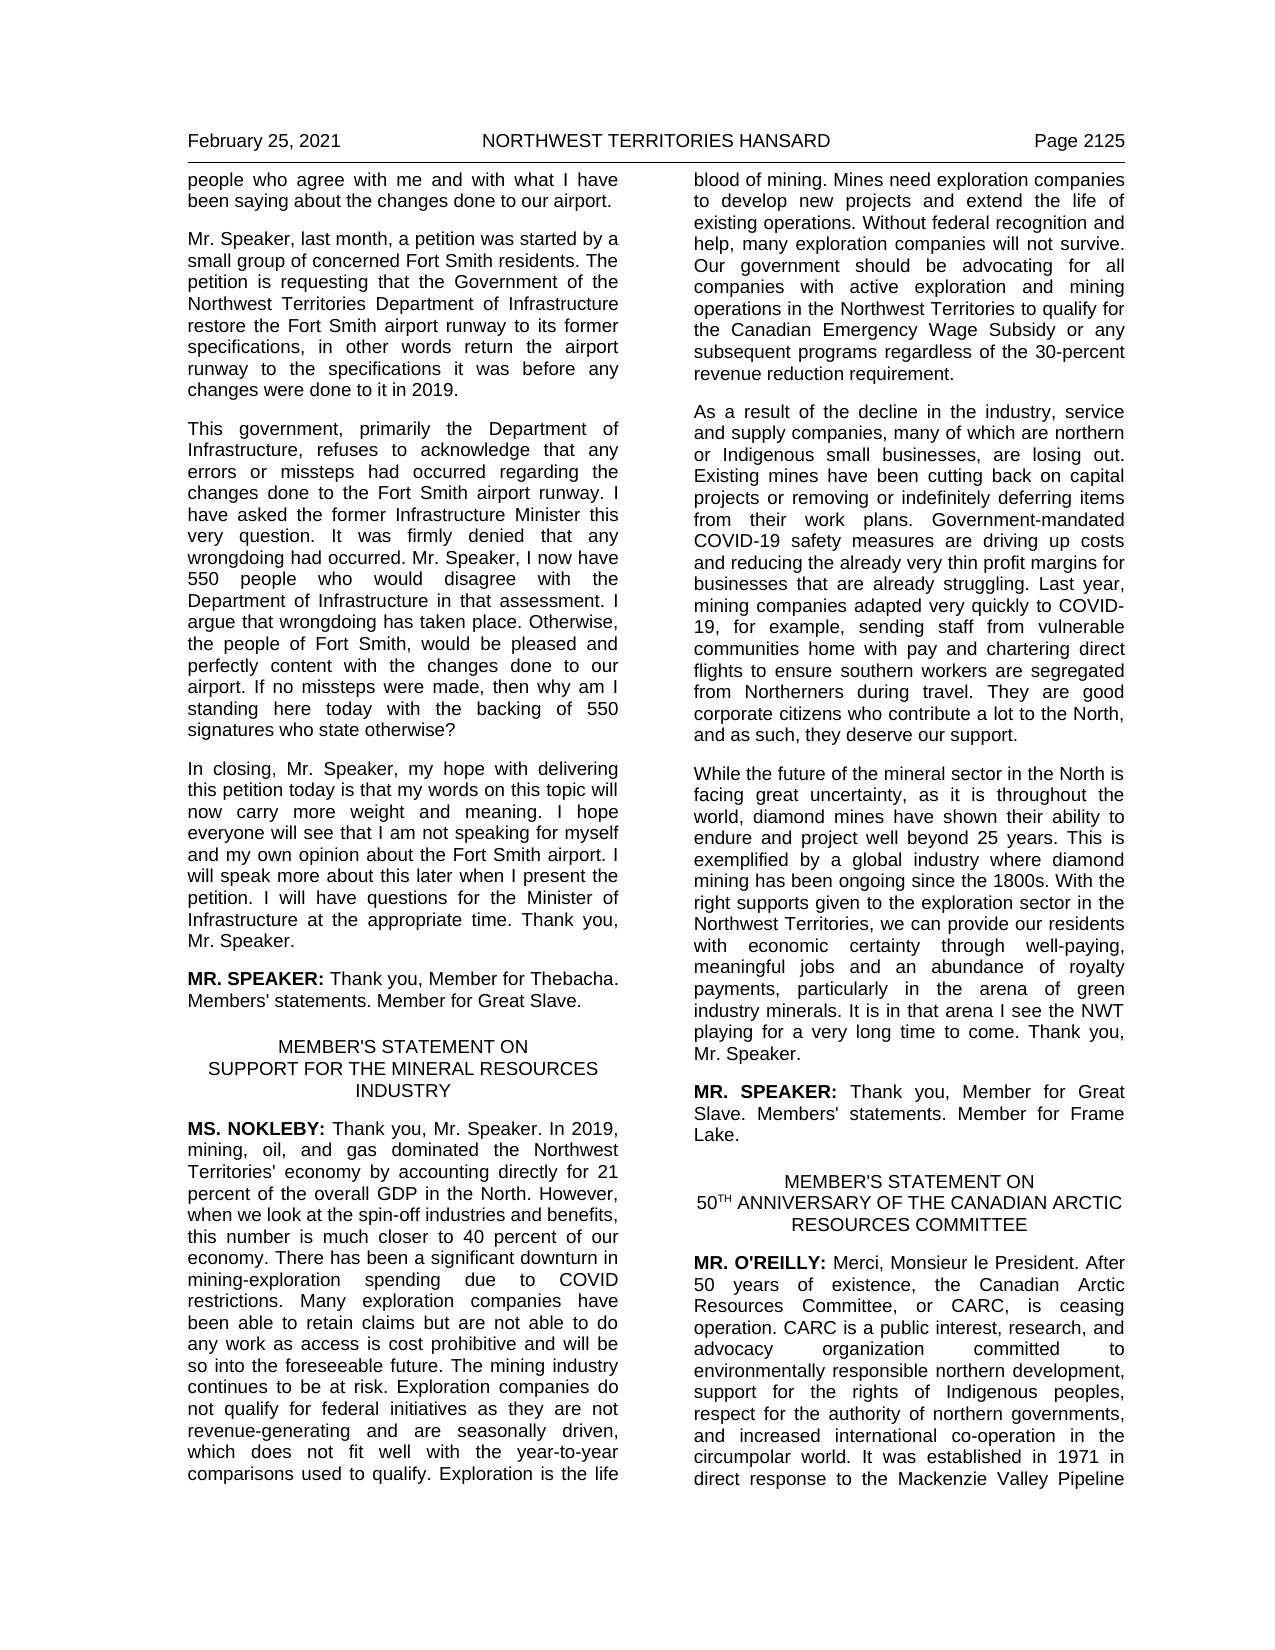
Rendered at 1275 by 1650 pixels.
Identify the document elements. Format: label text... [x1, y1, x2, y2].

subtitle Member's Statement on 50th Anniversary of the Canadian Arctic Resources Committee [694, 1171, 1125, 1235]
text MS. NOKLEBY: Thank you, Mr. Speaker. In 2019, mining, oil, and gas dominated the Northwest Territories' economy by accounting directly for 21 percent of the overall GDP in the North. However, when we look at the spin-off industries and benefits, this number is much closer to 40 percent of our economy. There has been a significant downturn in mining-exploration spending due to COVID restrictions. Many exploration companies have been able to retain claims but are not able to do any work as access is cost prohibitive and will be so into the foreseeable future. The mining industry continues to be at risk. Exploration companies do not qualify for federal initiatives as they are not revenue-generating and are seasonally driven, which does not fit well with the year-to-year comparisons used to qualify. Exploration is the life blood of mining. Mines need exploration companies to develop new projects and extend the life of existing operations. Without federal recognition and help, many exploration companies will not survive. Our government should be advocating for all companies with active exploration and mining operations in the Northwest Territories to qualify for the Canadian Emergency Wage Subsidy or any subsequent programs regardless of the 30-percent revenue reduction requirement. [694, 168, 1125, 384]
text Mr. Speaker, last month, a petition was started by a small group of concerned Fort Smith residents. The petition is requesting that the Government of the Northwest Territories Department of Infrastructure restore the Fort Smith airport runway to its former specifications, in other words return the airport runway to the specifications it was before any changes were done to it in 2019. [187, 228, 619, 401]
text MR. SPEAKER: Thank you, Member for Thebacha. Members' statements. Member for Great Slave. [187, 968, 619, 1011]
text This government, primarily the Department of Infrastructure, refuses to acknowledge that any errors or missteps had occurred regarding the changes done to the Fort Smith airport runway. I have asked the former Infrastructure Minister this very question. It was firmly denied that any wrongdoing had occurred. Mr. Speaker, I now have 550 people who would disagree with the Department of Infrastructure in that assessment. I argue that wrongdoing has taken place. Otherwise, the people of Fort Smith, would be pleased and perfectly content with the changes done to our airport. If no missteps were made, then why am I standing here today with the backing of 550 signatures who state otherwise? [187, 417, 619, 741]
text While the future of the mineral sector in the North is facing great uncertainty, as it is throughout the world, diamond mines have shown their ability to endure and project well beyond 25 years. This is exemplified by a global industry where diamond mining has been ongoing since the 1800s. With the right supports given to the exploration sector in the Northwest Territories, we can provide our residents with economic certainty through well-paying, meaningful jobs and an abundance of royalty payments, particularly in the arena of green industry minerals. It is in that arena I see the NWT playing for a very long time to come. Thank you, Mr. Speaker. [694, 762, 1125, 1064]
text As a result of the decline in the industry, service and supply companies, many of which are northern or Indigenous small businesses, are losing out. Existing mines have been cutting back on capital projects or removing or indefinitely deferring items from their work plans. Government-mandated COVID-19 safety measures are driving up costs and reducing the already very thin profit margins for businesses that are already struggling. Last year, mining companies adapted very quickly to COVID-19, for example, sending staff from vulnerable communities home with pay and chartering direct flights to ensure southern workers are segregated from Northerners during travel. They are good corporate citizens who contribute a lot to the North, and as such, they deserve our support. [694, 401, 1125, 746]
text In closing, Mr. Speaker, my hope with delivering this petition today is that my words on this topic will now carry more weight and meaning. I hope everyone will see that I am not speaking for myself and my own opinion about the Fort Smith airport. I will speak more about this later when I present the petition. I will have questions for the Minister of Infrastructure at the appropriate time. Thank you, Mr. Speaker. [187, 757, 619, 951]
text MS. NOKLEBY: Thank you, Mr. Speaker. In 2019, mining, oil, and gas dominated the Northwest Territories' economy by accounting directly for 21 percent of the overall GDP in the North. However, when we look at the spin-off industries and benefits, this number is much closer to 40 percent of our economy. There has been a significant downturn in mining-exploration spending due to COVID restrictions. Many exploration companies have been able to retain claims but are not able to do any work as access is cost prohibitive and will be so into the foreseeable future. The mining industry continues to be at risk. Exploration companies do not qualify for federal initiatives as they are not revenue-generating and are seasonally driven, which does not fit well with the year-to-year comparisons used to qualify. Exploration is the life blood of mining. Mines need exploration companies to develop new projects and extend the life of existing operations. Without federal recognition and help, many exploration companies will not survive. Our government should be advocating for all companies with active exploration and mining operations in the Northwest Territories to qualify for the Canadian Emergency Wage Subsidy or any subsequent programs regardless of the 30-percent revenue reduction requirement. [187, 1118, 619, 1484]
subtitle Member's Statement on Support for the Mineral Resources Industry [187, 1036, 619, 1101]
text MR. SPEAKER: Thank you, Member for Great Slave. Members' statements. Member for Frame Lake. [694, 1081, 1125, 1146]
